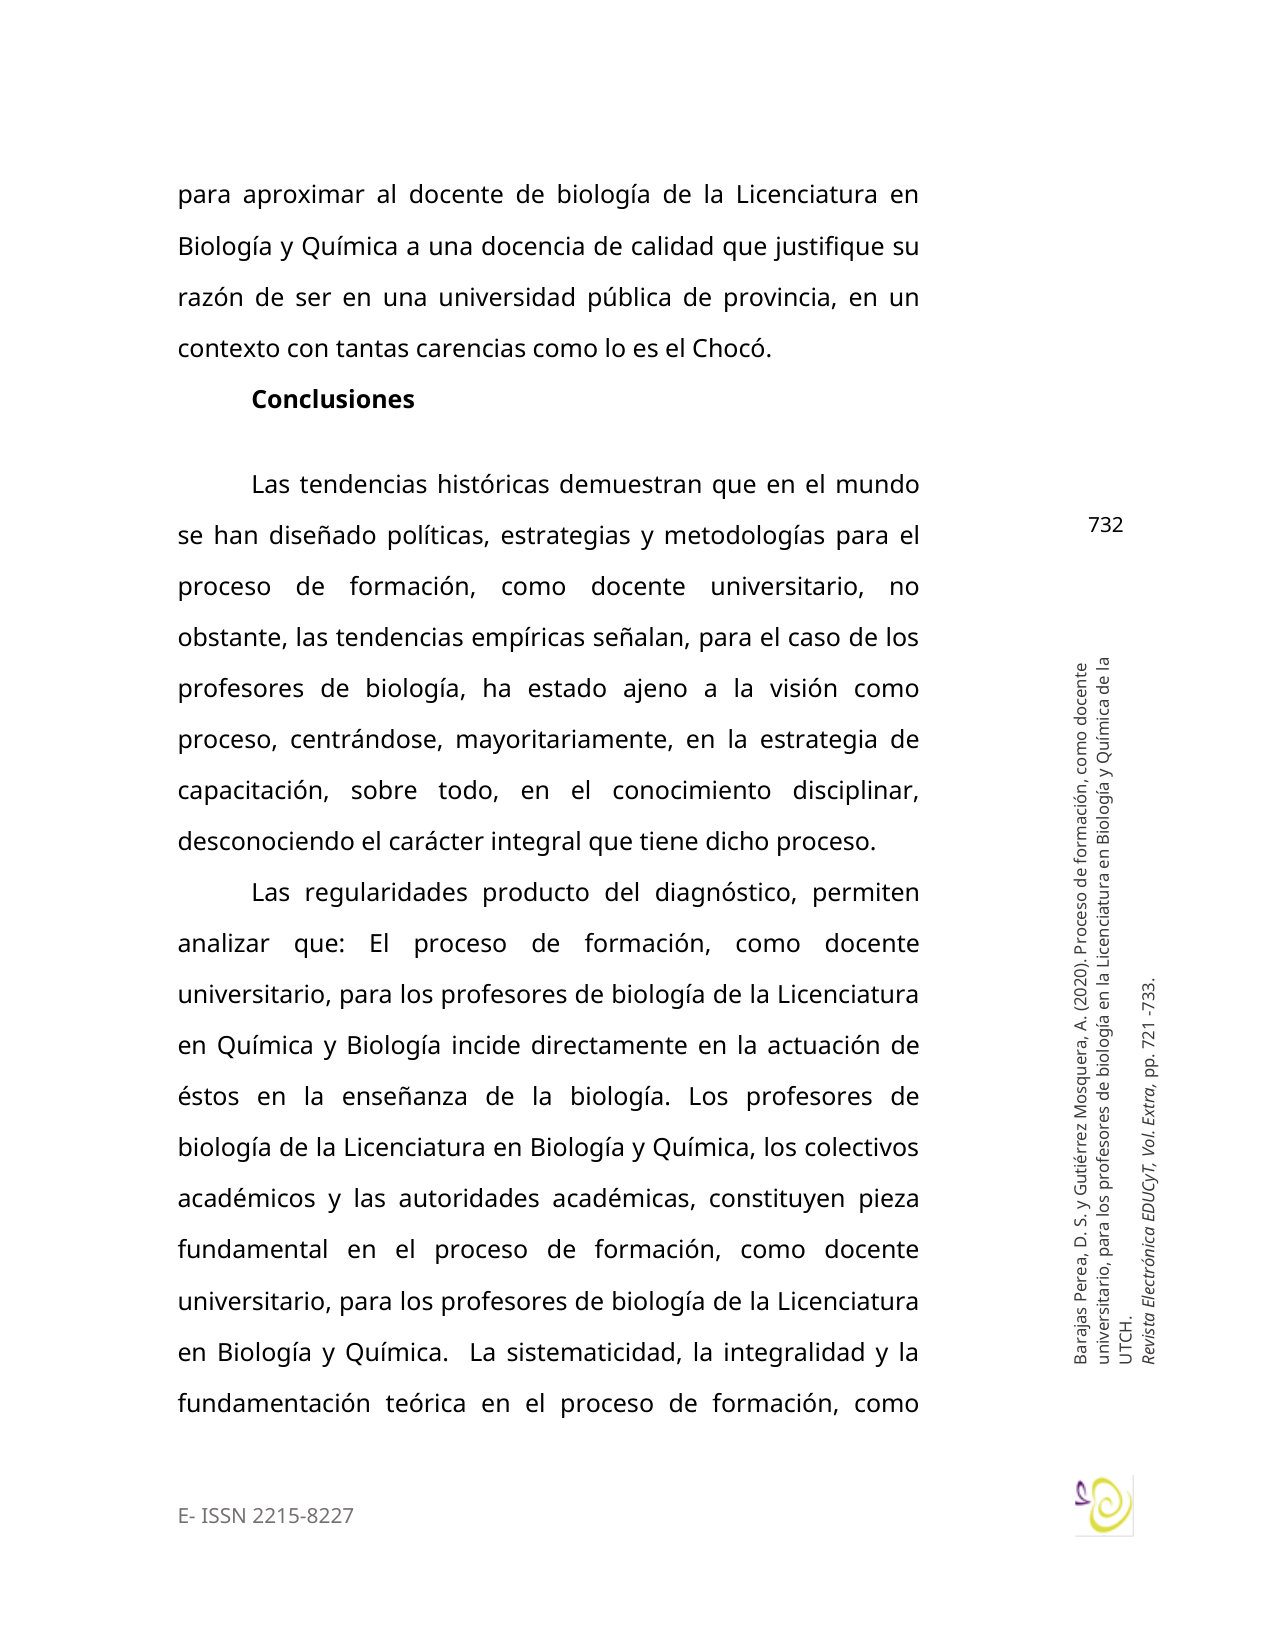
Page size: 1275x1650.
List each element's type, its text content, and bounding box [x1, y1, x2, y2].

picture [1075, 1475, 1135, 1538]
text Conclusiones [177, 381, 921, 415]
text Las tendencias históricas demuestran que en el mundo se han diseñado políticas, estrategias y metodologías para el proceso de formación, como docente universitario, no obstante, las tendencias empíricas señalan, para el caso de los profesores de biología, ha estado ajeno a la visión como proceso, centrándose, mayoritariamente, en la estrategia de capacitación, sobre todo, en el conocimiento disciplinar, desconociendo el carácter integral que tiene dicho proceso. [177, 466, 921, 858]
